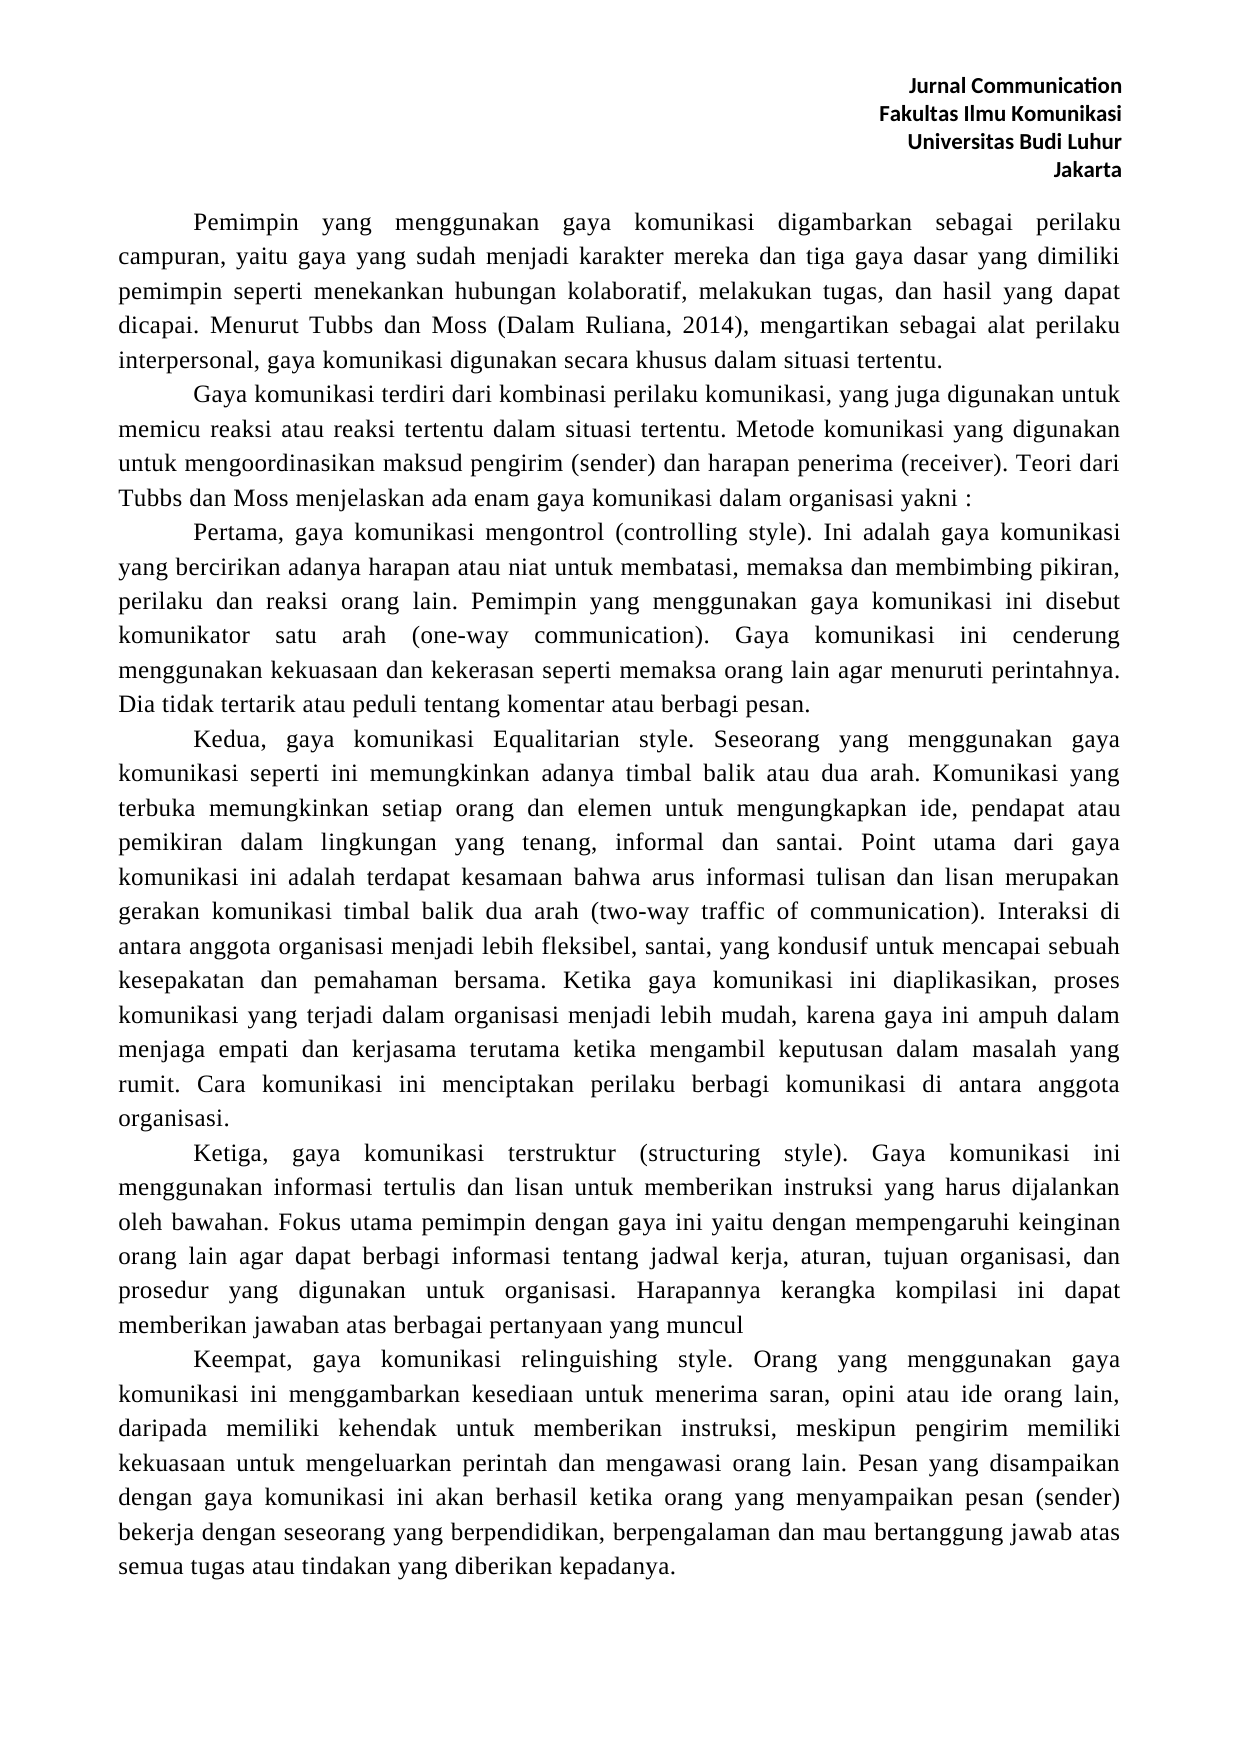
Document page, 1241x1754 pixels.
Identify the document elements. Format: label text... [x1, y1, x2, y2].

text Pertama, gaya komunikasi mengontrol (controlling style). Ini adalah gaya komunikasi yang bercirikan adanya harapan atau niat untuk membatasi, memaksa dan membimbing pikiran, perilaku dan reaksi orang lain. Pemimpin yang menggunakan gaya komunikasi ini disebut komunikator satu arah (one-way communication). Gaya komunikasi ini cenderung menggunakan kekuasaan dan kekerasan seperti memaksa orang lain agar menuruti perintahnya. Dia tidak tertarik atau peduli tentang komentar atau berbagi pesan. [118, 517, 1122, 718]
text Gaya komunikasi terdiri dari kombinasi perilaku komunikasi, yang juga digunakan untuk memicu reaksi atau reaksi tertentu dalam situasi tertentu. Metode komunikasi yang digunakan untuk mengoordinasikan maksud pengirim (sender) dan harapan penerima (receiver). Teori dari Tubbs dan Moss menjelaskan ada enam gaya komunikasi dalam organisasi yakni : [118, 379, 1122, 511]
text Keempat, gaya komunikasi relinguishing style. Orang yang menggunakan gaya komunikasi ini menggambarkan kesediaan untuk menerima saran, opini atau ide orang lain, daripada memiliki kehendak untuk memberikan instruksi, meskipun pengirim memiliki kekuasaan untuk mengeluarkan perintah dan mengawasi orang lain. Pesan yang disampaikan dengan gaya komunikasi ini akan berhasil ketika orang yang menyampaikan pesan (sender) bekerja dengan seseorang yang berpendidikan, berpengalaman dan mau bertanggung jawab atas semua tugas atau tindakan yang diberikan kepadanya. [118, 1344, 1122, 1580]
text Ketiga, gaya komunikasi terstruktur (structuring style). Gaya komunikasi ini menggunakan informasi tertulis dan lisan untuk memberikan instruksi yang harus dijalankan oleh bawahan. Fokus utama pemimpin dengan gaya ini yaitu dengan mempengaruhi keinginan orang lain agar dapat berbagi informasi tentang jadwal kerja, aturan, tujuan organisasi, dan prosedur yang digunakan untuk organisasi. Harapannya kerangka kompilasi ini dapat memberikan jawaban atas berbagai pertanyaan yang muncul [118, 1138, 1122, 1339]
text Pemimpin yang menggunakan gaya komunikasi digambarkan sebagai perilaku campuran, yaitu gaya yang sudah menjadi karakter mereka dan tiga gaya dasar yang dimiliki pemimpin seperti menekankan hubungan kolaboratif, melakukan tugas, dan hasil yang dapat dicapai. Menurut Tubbs dan Moss (Dalam Ruliana, 2014), mengartikan sebagai alat perilaku interpersonal, gaya komunikasi digunakan secara khusus dalam situasi tertentu. [118, 207, 1122, 373]
text Kedua, gaya komunikasi Equalitarian style. Seseorang yang menggunakan gaya komunikasi seperti ini memungkinkan adanya timbal balik atau dua arah. Komunikasi yang terbuka memungkinkan setiap orang dan elemen untuk mengungkapkan ide, pendapat atau pemikiran dalam lingkungan yang tenang, informal dan santai. Point utama dari gaya komunikasi ini adalah terdapat kesamaan bahwa arus informasi tulisan dan lisan merupakan gerakan komunikasi timbal balik dua arah (two-way traffic of communication). Interaksi di antara anggota organisasi menjadi lebih fleksibel, santai, yang kondusif untuk mencapai sebuah kesepakatan dan pemahaman bersama. Ketika gaya komunikasi ini diaplikasikan, proses komunikasi yang terjadi dalam organisasi menjadi lebih mudah, karena gaya ini ampuh dalam menjaga empati dan kerjasama terutama ketika mengambil keputusan dalam masalah yang rumit. Cara komunikasi ini menciptakan perilaku berbagi komunikasi di antara anggota organisasi. [118, 724, 1122, 1132]
